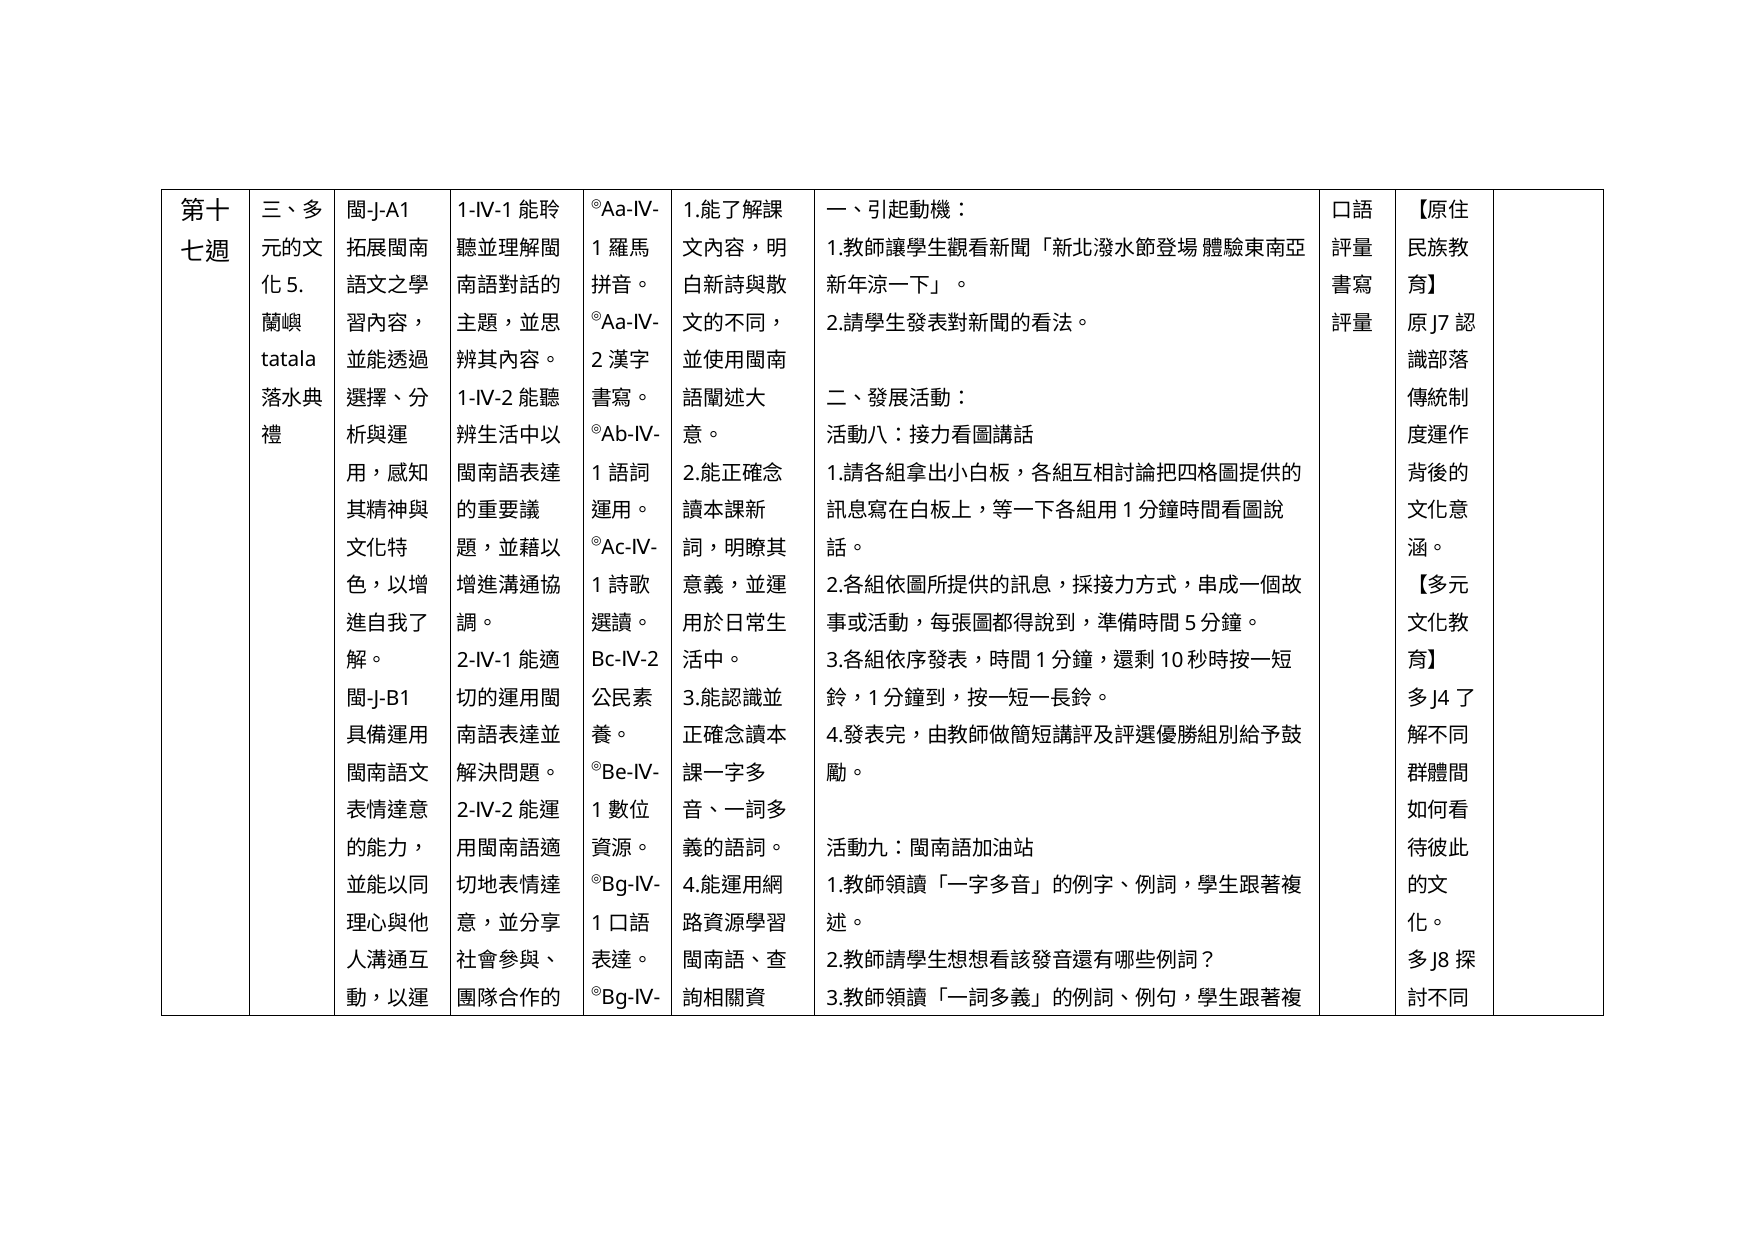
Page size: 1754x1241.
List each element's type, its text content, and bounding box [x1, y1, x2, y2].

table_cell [672, 190, 814, 1015]
table_cell [1494, 190, 1603, 1015]
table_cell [1396, 190, 1493, 1015]
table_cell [335, 190, 450, 1015]
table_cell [451, 190, 583, 1015]
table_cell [815, 190, 1319, 1015]
table_cell 口語評量 書寫評量 [1320, 190, 1395, 1015]
table_cell 第十七週 [162, 190, 249, 1015]
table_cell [250, 190, 334, 1015]
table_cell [584, 190, 671, 1015]
